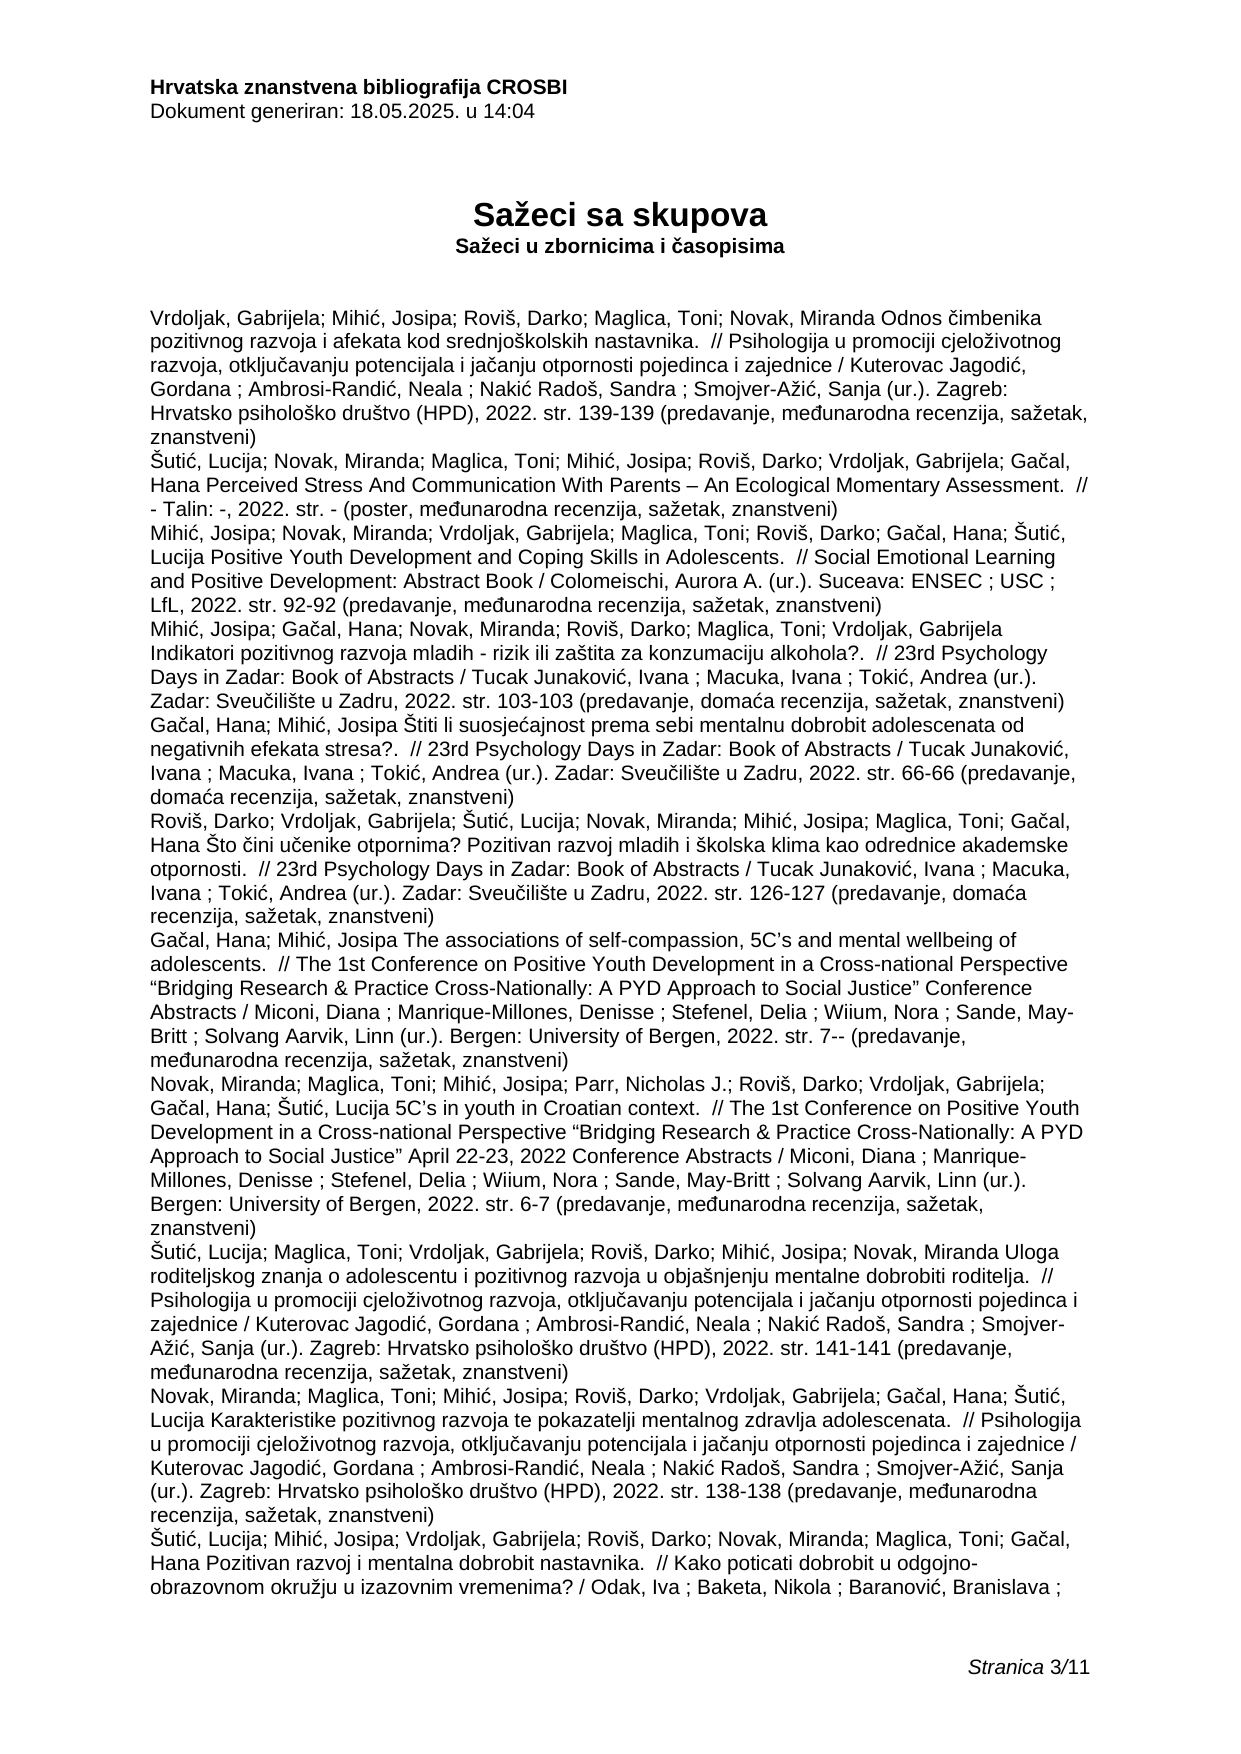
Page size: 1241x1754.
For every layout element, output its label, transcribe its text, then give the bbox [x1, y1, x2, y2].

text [150, 1527, 1090, 1599]
text Novak, Miranda; Maglica, Toni; Mihić, Josipa; Roviš, Darko; Vrdoljak, Gabrijela; Gačal, Hana; Šutić, Lucija [150, 1383, 1090, 1527]
text Šutić, Lucija; Maglica, Toni; Vrdoljak, Gabrijela; Roviš, Darko; Mihić, Josipa; Novak, Miranda [150, 1240, 1090, 1383]
text Mihić, Josipa; Novak, Miranda; Vrdoljak, Gabrijela; Maglica, Toni; Roviš, Darko; Gačal, Hana; Šutić, Lucija [150, 521, 1090, 617]
text Gačal, Hana; Mihić, Josipa [150, 928, 1090, 1072]
text Roviš, Darko; Vrdoljak, Gabrijela; Šutić, Lucija; Novak, Miranda; Mihić, Josipa; Maglica, Toni; Gačal, Hana [150, 808, 1090, 928]
subtitle Sažeci u zbornicima i časopisima [150, 233, 1090, 257]
text Novak, Miranda; Maglica, Toni; Mihić, Josipa; Parr, Nicholas J.; Roviš, Darko; Vrdoljak, Gabrijela; Gačal, Hana; Šutić, Lucija [150, 1072, 1090, 1240]
text Mihić, Josipa; Gačal, Hana; Novak, Miranda; Roviš, Darko; Maglica, Toni; Vrdoljak, Gabrijela [150, 617, 1090, 713]
text Vrdoljak, Gabrijela; Mihić, Josipa; Roviš, Darko; Maglica, Toni; Novak, Miranda [150, 305, 1090, 449]
subtitle Sažeci sa skupova [150, 195, 1090, 233]
text Gačal, Hana; Mihić, Josipa [150, 713, 1090, 808]
text Šutić, Lucija; Novak, Miranda; Maglica, Toni; Mihić, Josipa; Roviš, Darko; Vrdoljak, Gabrijela; Gačal, Hana [150, 449, 1090, 521]
